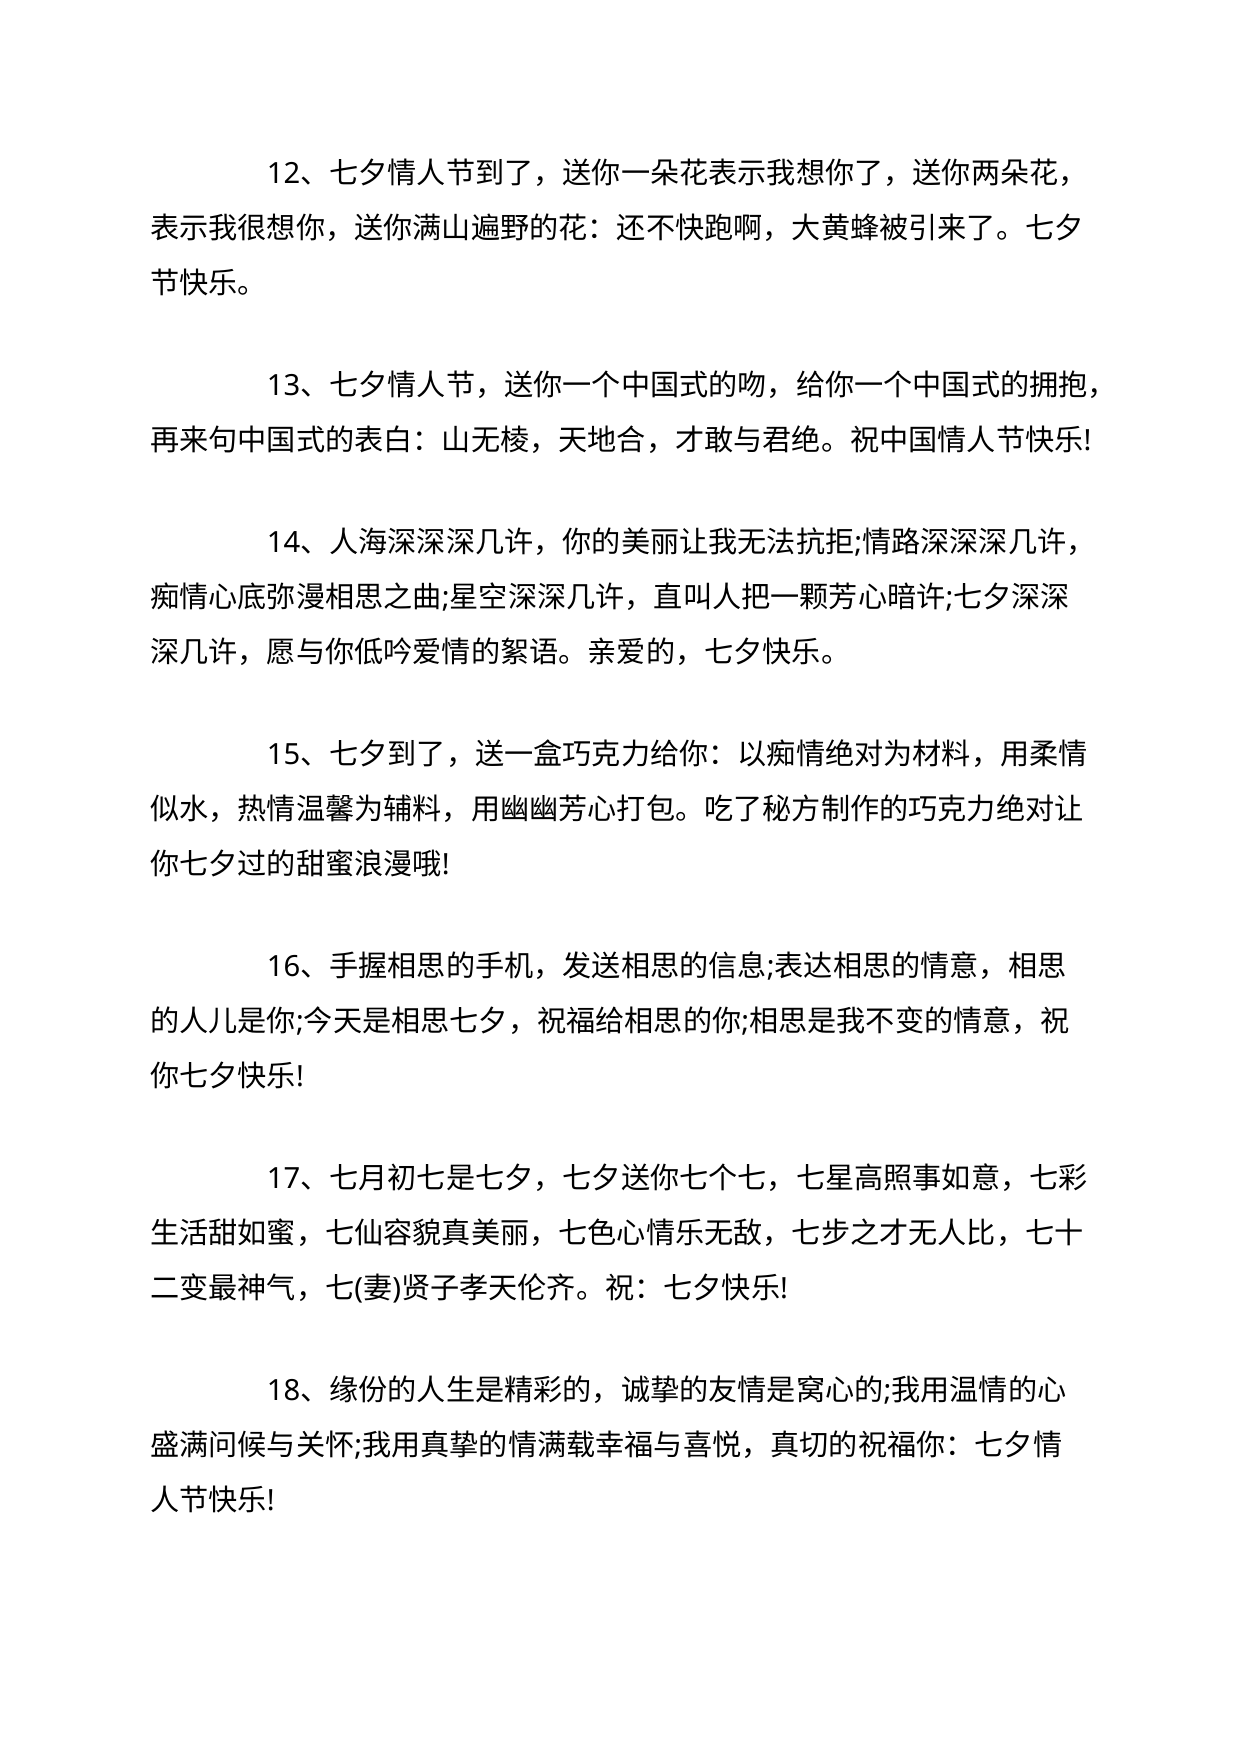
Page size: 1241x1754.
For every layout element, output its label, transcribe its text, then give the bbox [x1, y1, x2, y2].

text 12、七夕情人节到了，送你一朵花表示我想你了，送你两朵花，表示我很想你，送你满山遍野的花：还不快跑啊，大黄蜂被引来了。七夕节快乐。 [150, 150, 1090, 302]
text 17、七月初七是七夕，七夕送你七个七，七星高照事如意，七彩生活甜如蜜，七仙容貌真美丽，七色心情乐无敌，七步之才无人比，七十二变最神气，七(妻)贤子孝天伦齐。祝：七夕快乐! [150, 1154, 1090, 1307]
text 13、七夕情人节，送你一个中国式的吻，给你一个中国式的拥抱，再来句中国式的表白：山无棱，天地合，才敢与君绝。祝中国情人节快乐! [150, 362, 1090, 459]
text 18、缘份的人生是精彩的，诚挚的友情是窝心的;我用温情的心盛满问候与关怀;我用真挚的情满载幸福与喜悦，真切的祝福你：七夕情人节快乐! [150, 1366, 1090, 1518]
text 15、七夕到了，送一盒巧克力给你：以痴情绝对为材料，用柔情似水，热情温馨为辅料，用幽幽芳心打包。吃了秘方制作的巧克力绝对让你七夕过的甜蜜浪漫哦! [150, 730, 1090, 883]
text 16、手握相思的手机，发送相思的信息;表达相思的情意，相思的人儿是你;今天是相思七夕，祝福给相思的你;相思是我不变的情意，祝你七夕快乐! [150, 942, 1090, 1095]
text 14、人海深深深几许，你的美丽让我无法抗拒;情路深深深几许，痴情心底弥漫相思之曲;星空深深几许，直叫人把一颗芳心暗许;七夕深深深几许，愿与你低吟爱情的絮语。亲爱的，七夕快乐。 [150, 519, 1090, 671]
